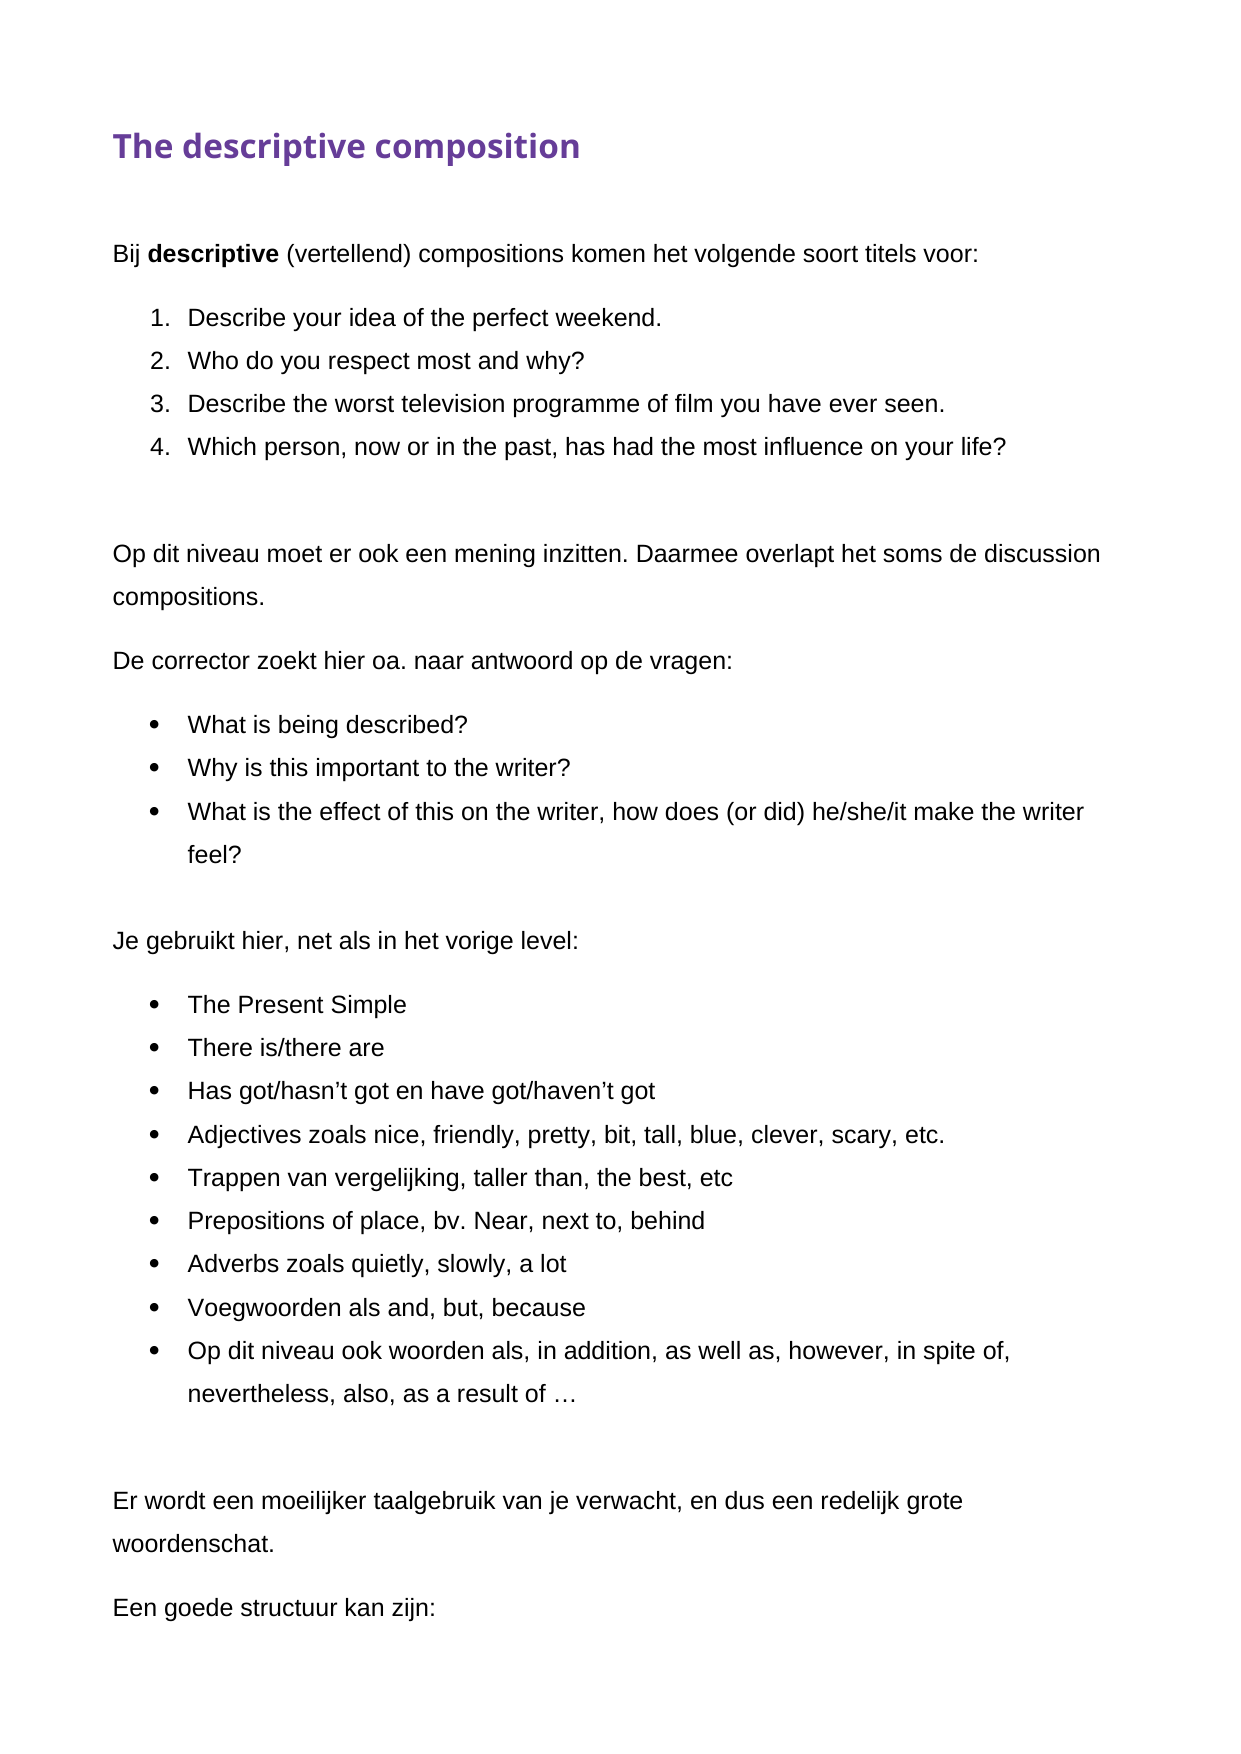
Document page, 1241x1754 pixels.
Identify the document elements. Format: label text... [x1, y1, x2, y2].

list Adverbs zoals quietly, slowly, a lot [150, 1249, 1128, 1278]
text Bij descriptive (vertellend) compositions komen het volgende soort titels voor: [112, 238, 1128, 267]
list Why is this important to the writer? [150, 753, 1128, 782]
list What is the effect of this on the writer, how does (or did) he/she/it make the writer feel? [150, 796, 1128, 868]
list Which person, now or in the past, has had the most influence on your life? [150, 432, 1128, 461]
list Voegwoorden als and, but, because [150, 1292, 1128, 1321]
list Adjectives zoals nice, friendly, pretty, bit, tall, blue, clever, scary, etc. [150, 1119, 1128, 1148]
list What is being described? [150, 710, 1128, 739]
list Has got/hasn’t got en have got/haven’t got [150, 1076, 1128, 1105]
list Prepositions of place, bv. Near, next to, behind [150, 1206, 1128, 1235]
text Op dit niveau moet er ook een mening inzitten. Daarmee overlapt het soms de discussion compositions. [112, 539, 1128, 611]
list The Present Simple [150, 990, 1128, 1019]
list Describe your idea of the perfect weekend. [150, 302, 1128, 331]
list Op dit niveau ook woorden als, in addition, as well as, however, in spite of, nevertheless, also, as a result of … [150, 1336, 1128, 1408]
text Er wordt een moeilijker taalgebruik van je verwacht, en dus een redelijk grote woordenschat. [112, 1486, 1128, 1558]
list Describe the worst television programme of film you have ever seen. [150, 389, 1128, 417]
text Je gebruikt hier, net als in het vorige level: [112, 926, 1128, 955]
text Een goede structuur kan zijn: [112, 1593, 1128, 1622]
text De corrector zoekt hier oa. naar antwoord op de vragen: [112, 646, 1128, 675]
list Trappen van vergelijking, taller than, the best, etc [150, 1163, 1128, 1192]
subtitle The descriptive composition [112, 122, 1128, 168]
list There is/there are [150, 1033, 1128, 1062]
list Who do you respect most and why? [150, 346, 1128, 374]
